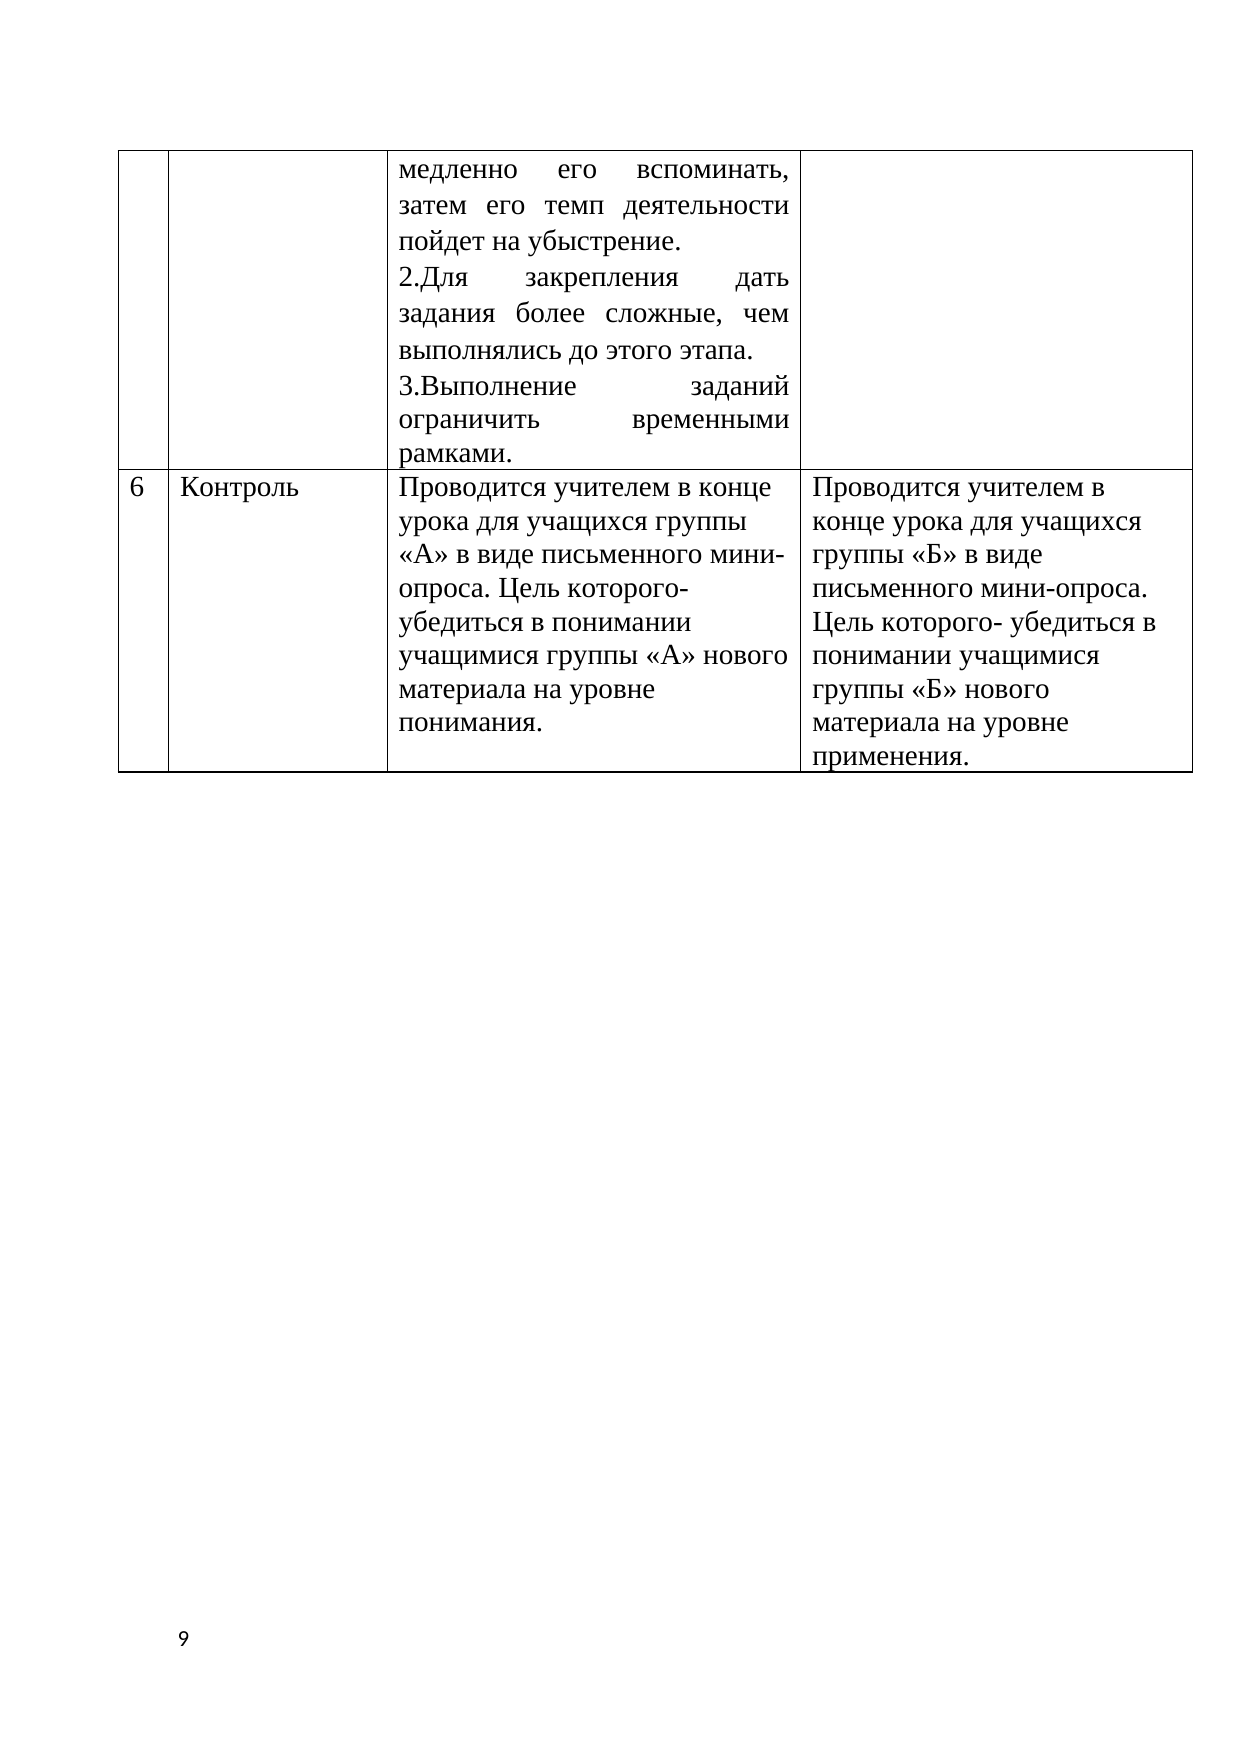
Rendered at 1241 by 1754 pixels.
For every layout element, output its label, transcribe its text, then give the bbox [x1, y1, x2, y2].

table_cell Проводится учителем в конце урока для учащихся группы «Б» в виде письменного мини-опроса. Цель которого- убедиться в понимании учащимися группы «Б» нового материала на уровне применения. [801, 470, 1192, 771]
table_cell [388, 151, 800, 468]
table_cell 5 [119, 151, 168, 468]
table_cell 6 [119, 470, 168, 771]
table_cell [801, 151, 1192, 468]
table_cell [169, 151, 387, 468]
table_cell Проводится учителем в конце урока для учащихся группы «А» в виде письменного мини-опроса. Цель которого- убедиться в понимании учащимися группы «А» нового материала на уровне понимания. [388, 470, 800, 771]
table_cell Контроль [169, 470, 387, 771]
